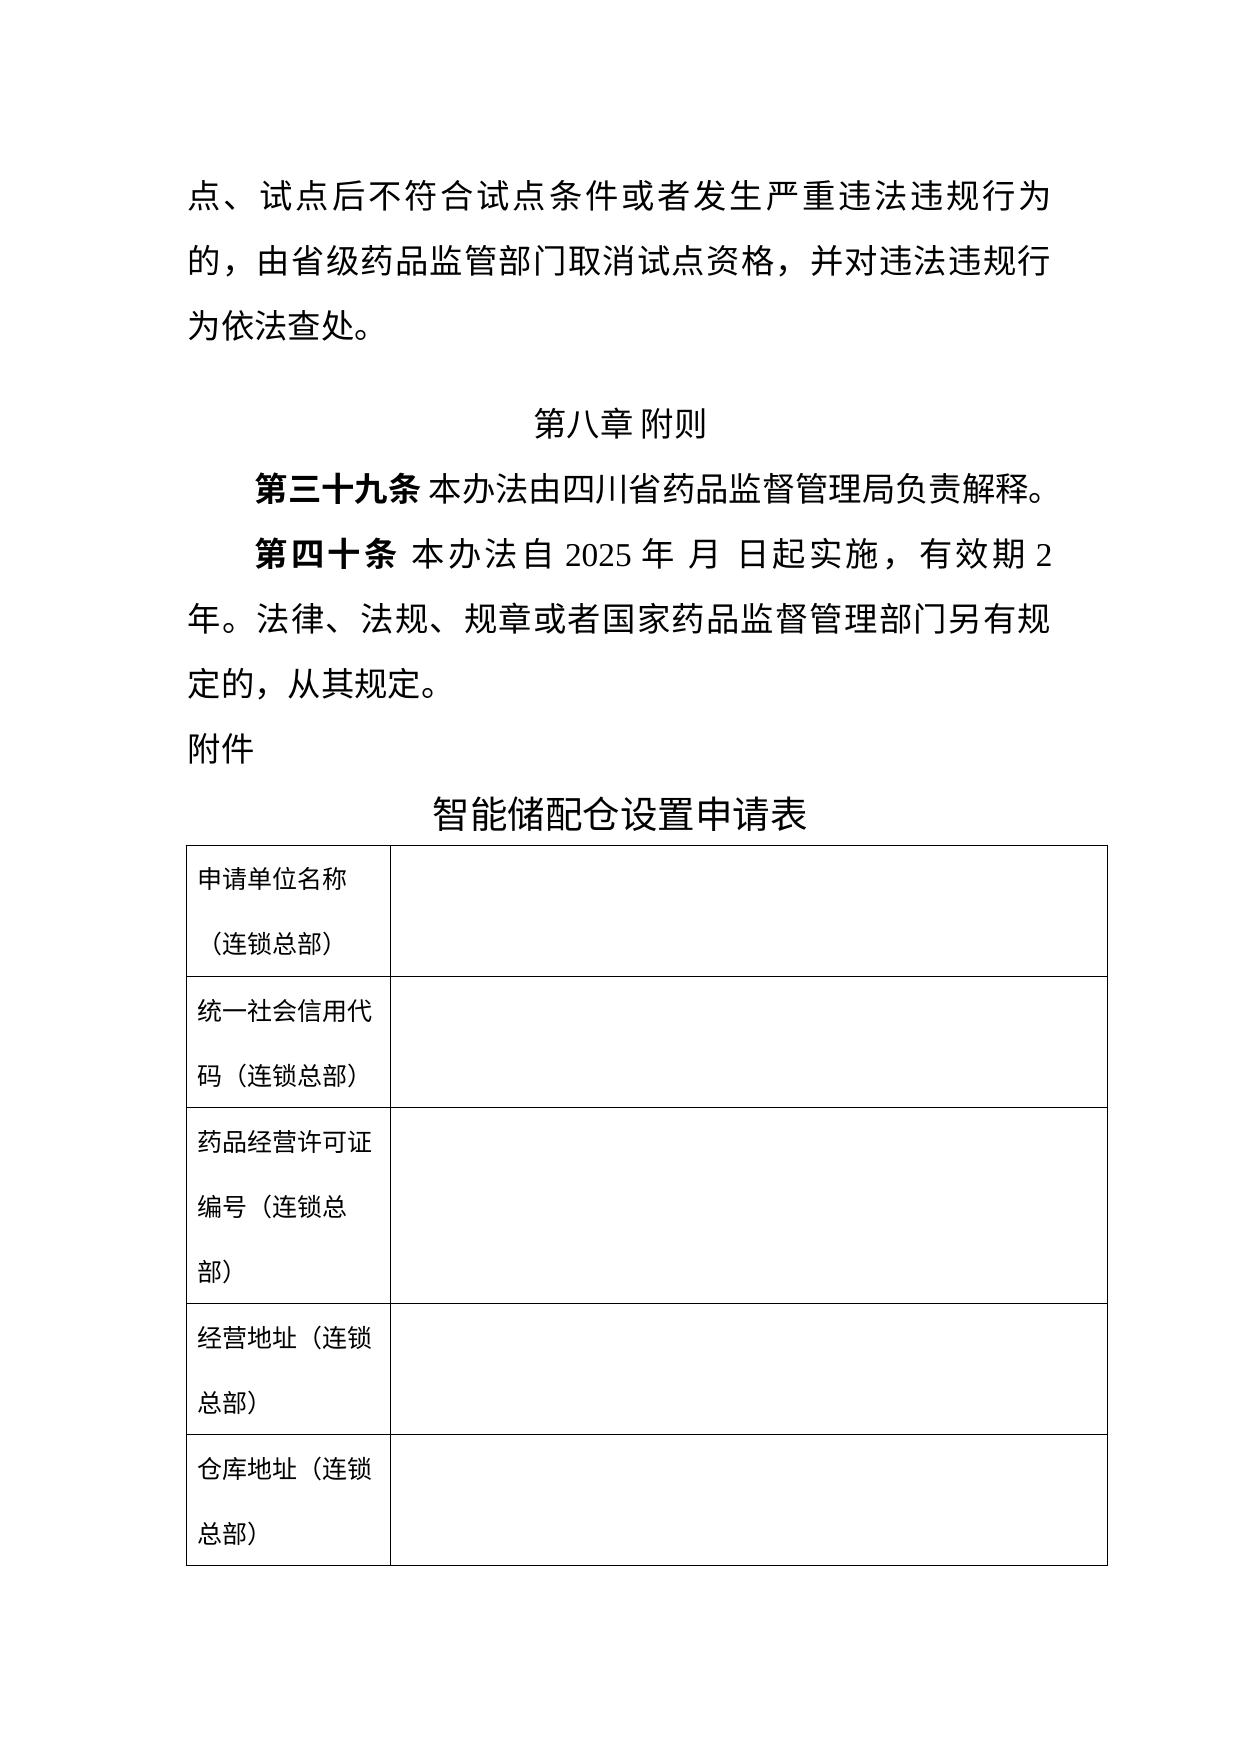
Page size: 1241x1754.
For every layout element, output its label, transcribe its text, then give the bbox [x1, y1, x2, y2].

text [187, 162, 1053, 357]
table_cell 统一社会信用代码（连锁总部） [187, 977, 390, 1107]
table_header [391, 846, 1107, 976]
text 第三十九条 本办法由四川省药品监督管理局负责解释。 [187, 454, 1053, 519]
table_cell [391, 977, 1107, 1107]
table_cell 仓库地址（连锁总部） [187, 1435, 390, 1565]
text 智能储配仓设置申请表 [187, 779, 1053, 844]
table_cell 药品经营许可证编号（连锁总部） [187, 1108, 390, 1303]
table_cell [391, 1435, 1107, 1565]
table_cell [391, 1108, 1107, 1303]
table_cell [391, 1304, 1107, 1434]
table_cell 经营地址（连锁总部） [187, 1304, 390, 1434]
text 第四十条 本办法自2025年 月 日起实施，有效期2年。法律、法规、规章或者国家药品监督管理部门另有规定的，从其规定。 [187, 519, 1053, 714]
text 附件 [187, 714, 1053, 779]
table_header 申请单位名称（连锁总部） [187, 846, 390, 976]
list 第八章 附则 [187, 389, 1053, 454]
